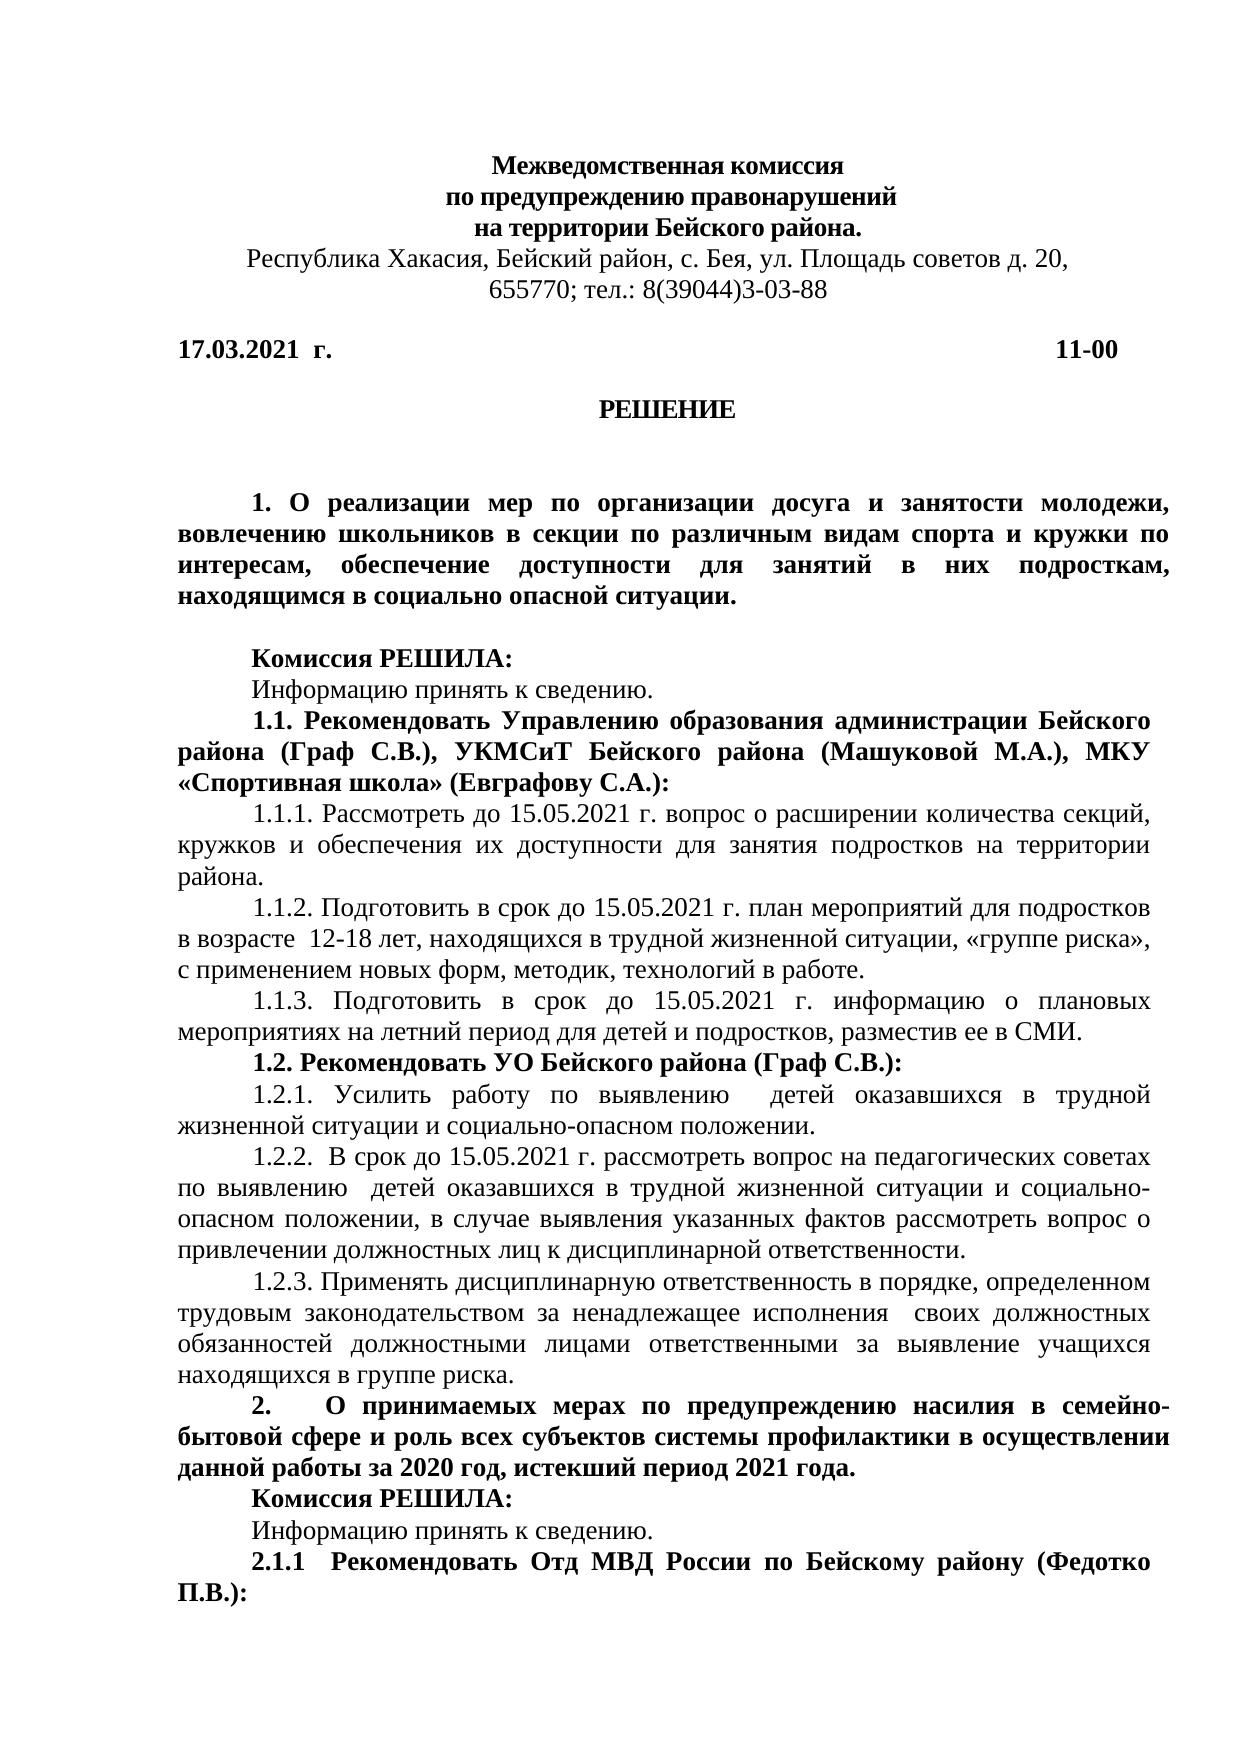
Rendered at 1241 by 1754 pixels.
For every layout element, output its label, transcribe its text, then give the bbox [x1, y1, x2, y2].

text 655770; тел.: 8(39044)3-03-88 [177, 273, 1139, 305]
text 1.1.2. Подготовить в срок до 15.05.2021 г. план мероприятий для подростков в возрасте 12-18 лет, находящихся в трудной жизненной ситуации, «группе риска», с применением новых форм, методик, технологий в работе. [177, 891, 1152, 984]
text 1.1.1. Рассмотреть до 15.05.2021 г. вопрос о расширении количества секций, кружков и обеспечения их доступности для занятия подростков на территории района. [177, 797, 1152, 891]
text РЕШЕНИЕ [184, 394, 1152, 425]
text 1.2.3. Применять дисциплинарную ответственность в порядке, определенном трудовым законодательством за ненадлежащее исполнения своих должностных обязанностей должностными лицами ответственными за выявление учащихся находящихся в группе риска. [177, 1264, 1152, 1389]
text 17.03.2021 г. 11-00 [178, 333, 1152, 364]
text 1. О реализации мер по организации досуга и занятости молодежи, вовлечению школьников в секции по различным видам спорта и кружки по интересам, обеспечение доступности для занятий в них подросткам, находящимся в социально опасной ситуации. [177, 486, 1171, 611]
text 1.2.1. Усилить работу по выявлению детей оказавшихся в трудной жизненной ситуации и социально-опасном положении. [177, 1078, 1152, 1140]
text Комиссия РЕШИЛА: [177, 642, 1152, 673]
text Комиссия РЕШИЛА: [177, 1483, 1171, 1514]
text 2.1.1 Рекомендовать Отд МВД России по Бейскому району (Федотко П.В.): [177, 1545, 1152, 1607]
text 2. О принимаемых мерах по предупреждению насилия в семейно-бытовой сфере и роль всех субъектов системы профилактики в осуществлении данной работы за 2020 год, истекший период 2021 года. [177, 1389, 1171, 1483]
text Информацию принять к сведению. [177, 1514, 1152, 1545]
text Межведомственная комиссия [184, 118, 1152, 180]
text 1.1.3. Подготовить в срок до 15.05.2021 г. информацию о плановых мероприятиях на летний период для детей и подростков, разместив ее в СМИ. [177, 984, 1152, 1047]
text 1.1. Рекомендовать Управлению образования администрации Бейского района (Граф С.В.), УКМСиТ Бейского района (Машуковой М.А.), МКУ «Спортивная школа» (Евграфову С.А.): [177, 704, 1152, 797]
text 1.2. Рекомендовать УО Бейского района (Граф С.В.): [177, 1047, 1152, 1078]
text по предупреждению правонарушений [191, 180, 1152, 211]
text Информацию принять к сведению. [177, 673, 1152, 704]
text Республика Хакасия, Бейский район, с. Бея, ул. Площадь советов д. 20, [177, 242, 1139, 273]
text 1.2.2. В срок до 15.05.2021 г. рассмотреть вопрос на педагогических советах по выявлению детей оказавшихся в трудной жизненной ситуации и социально-опасном положении, в случае выявления указанных фактов рассмотреть вопрос о привлечении должностных лиц к дисциплинарной ответственности. [177, 1140, 1152, 1264]
text на территории Бейского района. [184, 211, 1152, 242]
